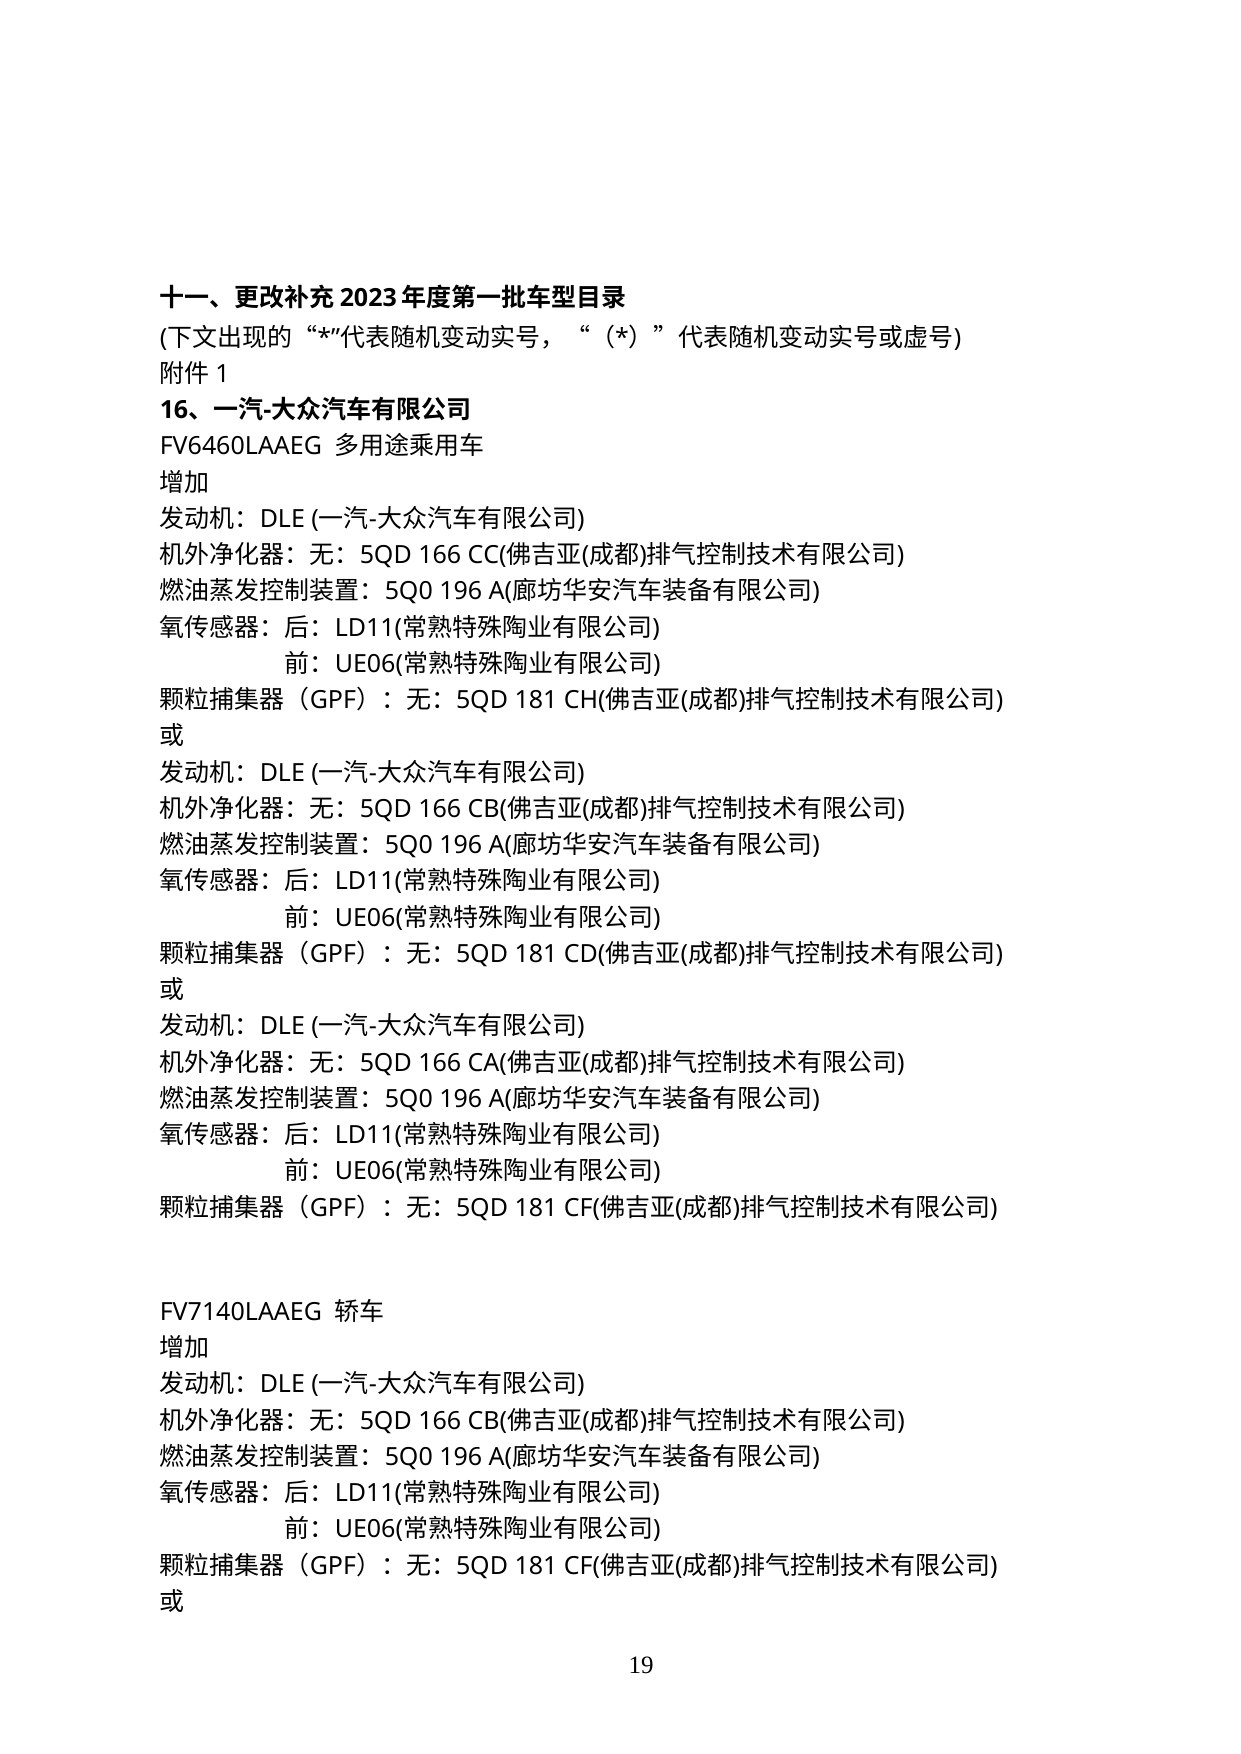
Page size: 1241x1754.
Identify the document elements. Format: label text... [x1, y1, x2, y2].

text 燃油蒸发控制装置：5Q0 196 A(廊坊华安汽车装备有限公司) [159, 824, 1122, 861]
text 或 [159, 1581, 1122, 1618]
text 发动机：DLE (一汽-大众汽车有限公司) [159, 1006, 1122, 1042]
text 前：UE06(常熟特殊陶业有限公司) [159, 1151, 1122, 1187]
text (下文出现的“*”代表随机变动实号，“（*）”代表随机变动实号或虚号) [159, 312, 1122, 353]
text 附件 1 [159, 353, 1122, 389]
text 颗粒捕集器（GPF）：无：5QD 181 CF(佛吉亚(成都)排气控制技术有限公司) [159, 1187, 1122, 1223]
subtitle 16、一汽-大众汽车有限公司 [159, 389, 1122, 426]
text 氧传感器：后：LD11(常熟特殊陶业有限公司) [159, 1114, 1122, 1151]
text 前：UE06(常熟特殊陶业有限公司) [159, 643, 1122, 679]
text 燃油蒸发控制装置：5Q0 196 A(廊坊华安汽车装备有限公司) [159, 1078, 1122, 1114]
text 前：UE06(常熟特殊陶业有限公司) [159, 897, 1122, 933]
text 发动机：DLE (一汽-大众汽车有限公司) [159, 498, 1122, 534]
text 增加 [159, 462, 1122, 498]
text 机外净化器：无：5QD 166 CC(佛吉亚(成都)排气控制技术有限公司) [159, 534, 1122, 571]
text 或 [159, 969, 1122, 1006]
text 发动机：DLE (一汽-大众汽车有限公司) [159, 1364, 1122, 1400]
text 燃油蒸发控制装置：5Q0 196 A(廊坊华安汽车装备有限公司) [159, 1436, 1122, 1473]
text 发动机：DLE (一汽-大众汽车有限公司) [159, 752, 1122, 788]
text 氧传感器：后：LD11(常熟特殊陶业有限公司) [159, 861, 1122, 897]
text 氧传感器：后：LD11(常熟特殊陶业有限公司) [159, 1473, 1122, 1509]
text 氧传感器：后：LD11(常熟特殊陶业有限公司) [159, 607, 1122, 643]
text 十一、更改补充2023年度第一批车型目录 [159, 287, 1122, 312]
text 增加 [159, 1328, 1122, 1364]
text 或 [159, 716, 1122, 752]
text 机外净化器：无：5QD 166 CB(佛吉亚(成都)排气控制技术有限公司) [159, 788, 1122, 824]
text FV6460LAAEG 多用途乘用车 [159, 426, 1122, 462]
text 前：UE06(常熟特殊陶业有限公司) [159, 1509, 1122, 1545]
text 机外净化器：无：5QD 166 CA(佛吉亚(成都)排气控制技术有限公司) [159, 1042, 1122, 1078]
text 颗粒捕集器（GPF）：无：5QD 181 CF(佛吉亚(成都)排气控制技术有限公司) [159, 1545, 1122, 1581]
text 机外净化器：无：5QD 166 CB(佛吉亚(成都)排气控制技术有限公司) [159, 1400, 1122, 1436]
text 颗粒捕集器（GPF）：无：5QD 181 CH(佛吉亚(成都)排气控制技术有限公司) [159, 679, 1122, 716]
text 燃油蒸发控制装置：5Q0 196 A(廊坊华安汽车装备有限公司) [159, 571, 1122, 607]
text FV7140LAAEG 轿车 [159, 1291, 1122, 1328]
text 颗粒捕集器（GPF）：无：5QD 181 CD(佛吉亚(成都)排气控制技术有限公司) [159, 933, 1122, 969]
